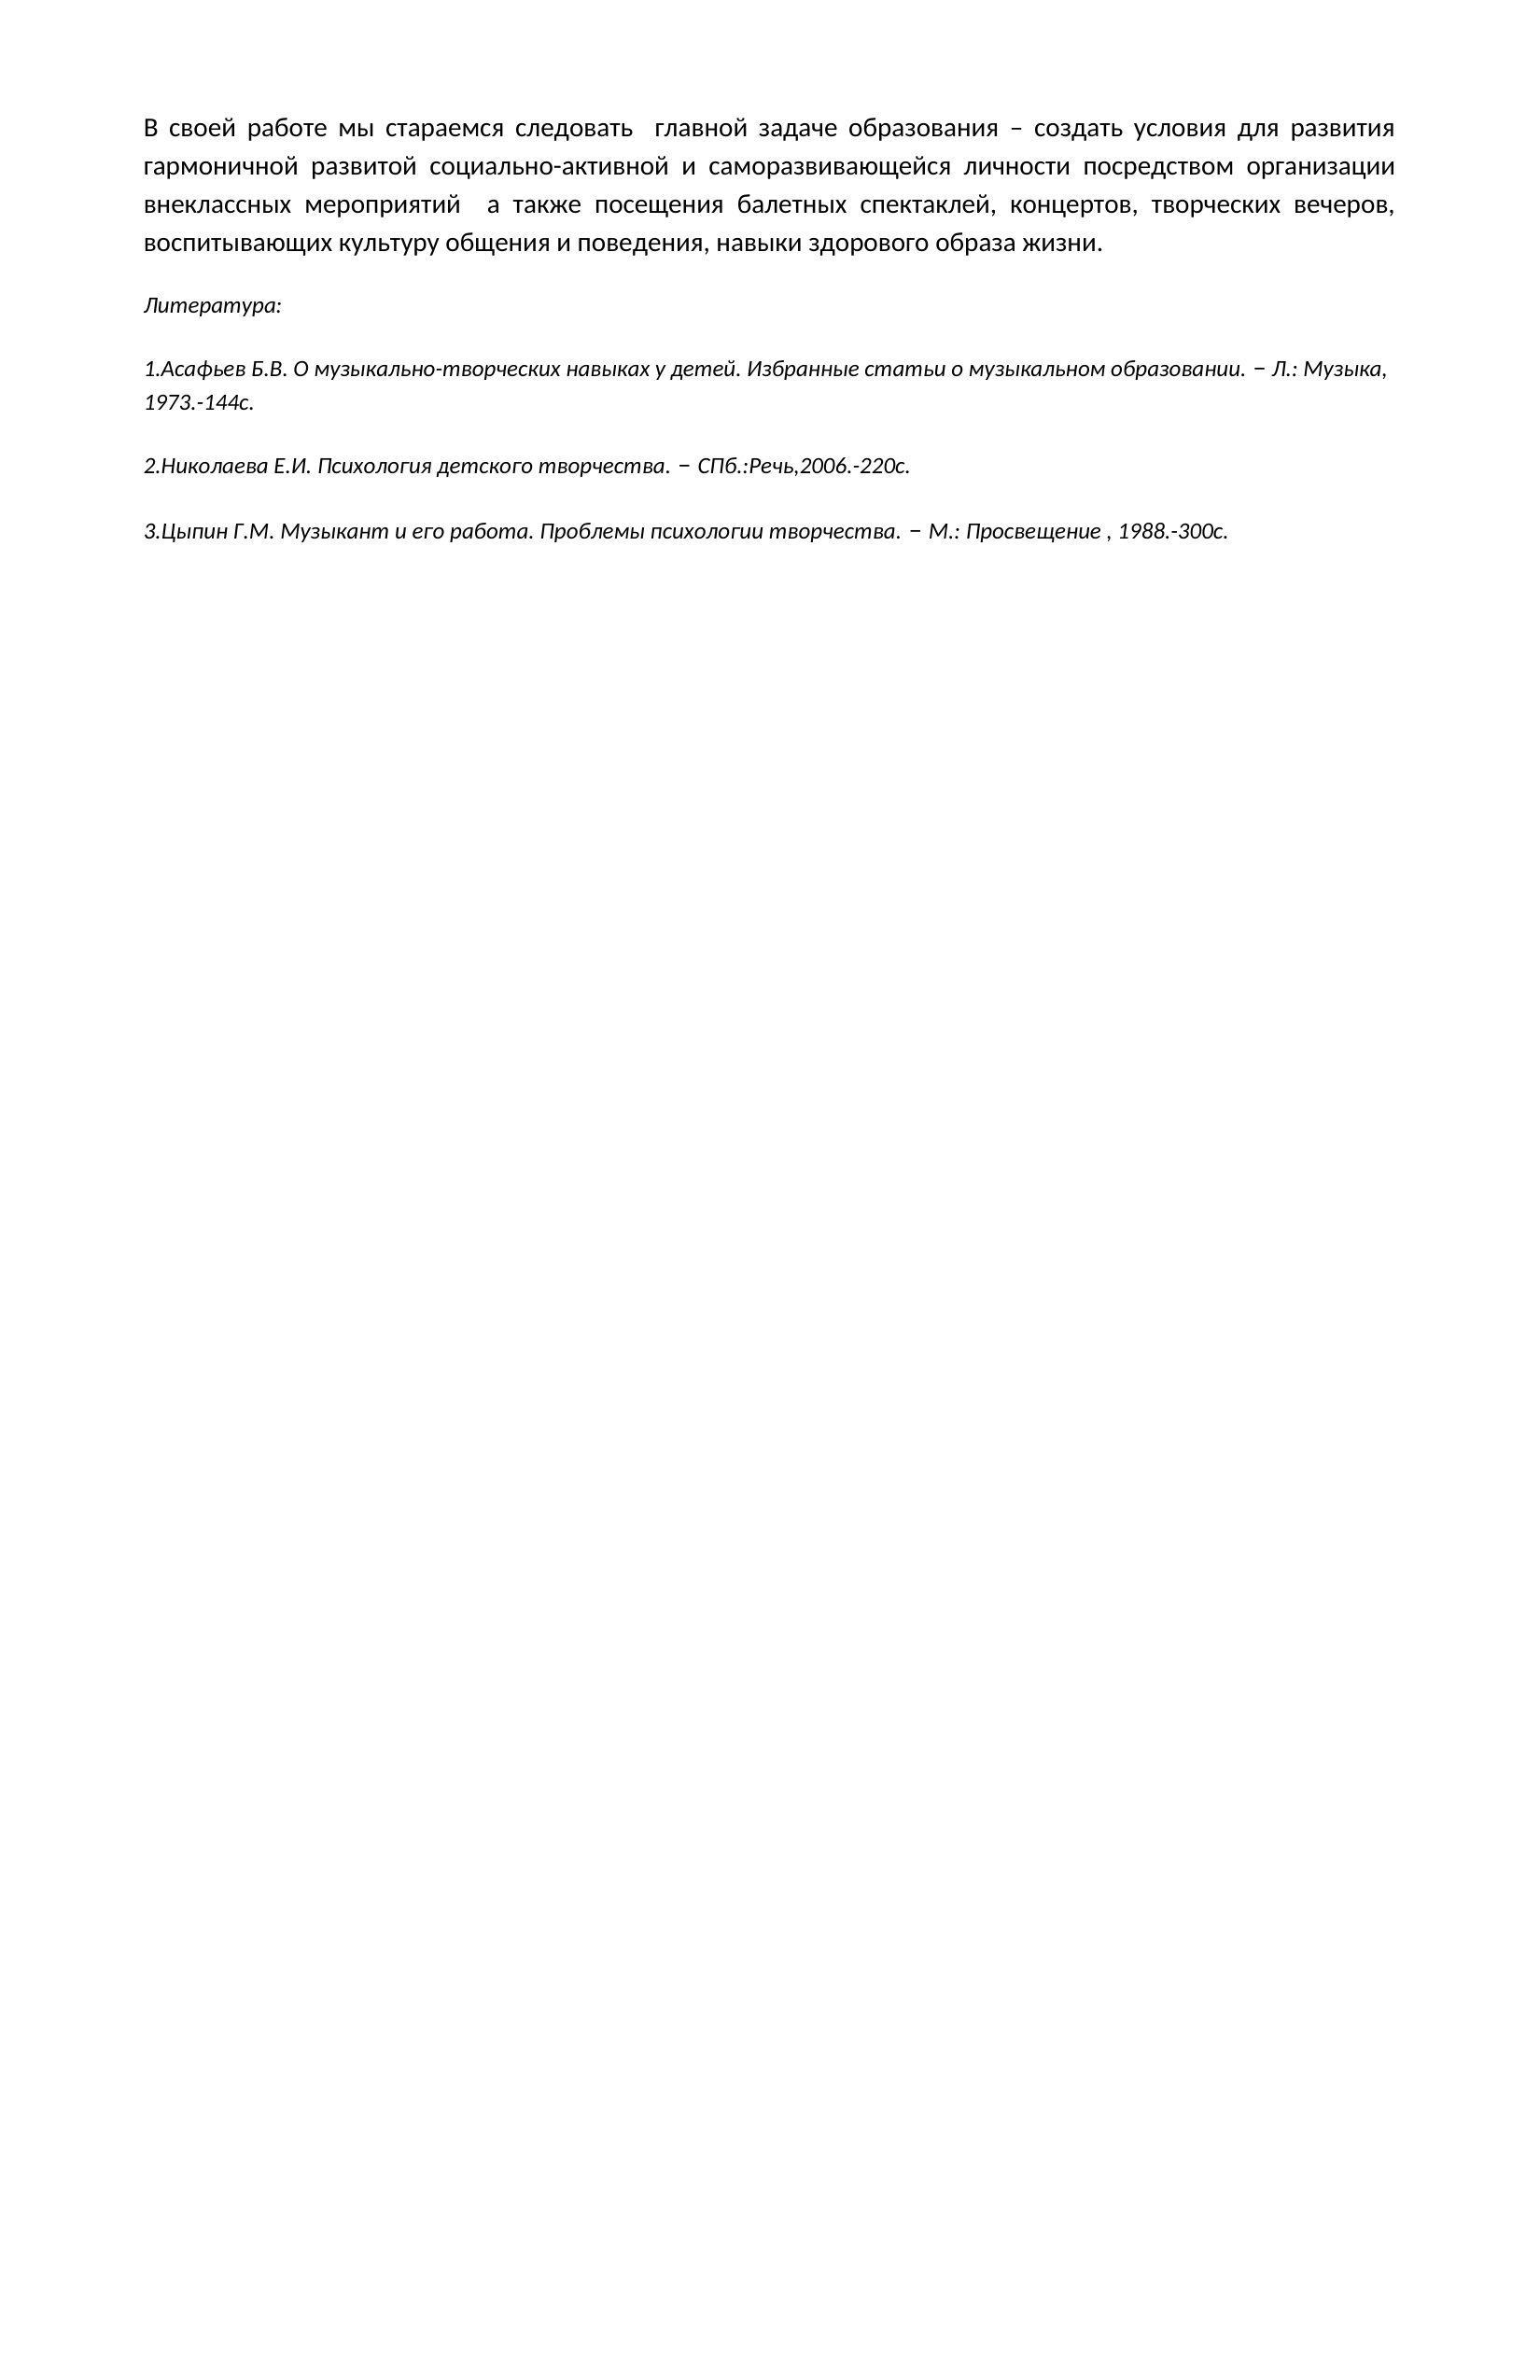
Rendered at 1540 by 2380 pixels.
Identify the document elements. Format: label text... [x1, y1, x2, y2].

text 3.Цыпин Г.М. Музыкант и его работа. Проблемы психологии творчества. – М.: Просвещение , 1988.-300с. [143, 512, 1396, 546]
text 1.Асафьев Б.В. О музыкально-творческих навыках у детей. Избранные статьи о музыкальном образовании. – Л.: Музыка, 1973.-144с. [143, 350, 1396, 416]
text 2.Николаева Е.И. Психология детского творчества. – СПб.:Речь,2006.-220с. [143, 447, 1396, 481]
text В своей работе мы стараемся следовать главной задаче образования – создать условия для развития гармоничной развитой социально-активной и саморазвивающейся личности посредством организации внеклассных мероприятий а также посещения балетных спектаклей, концертов, творческих вечеров, воспитывающих культуру общения и поведения, навыки здорового образа жизни. [143, 110, 1396, 259]
text Литература: [143, 290, 1396, 319]
